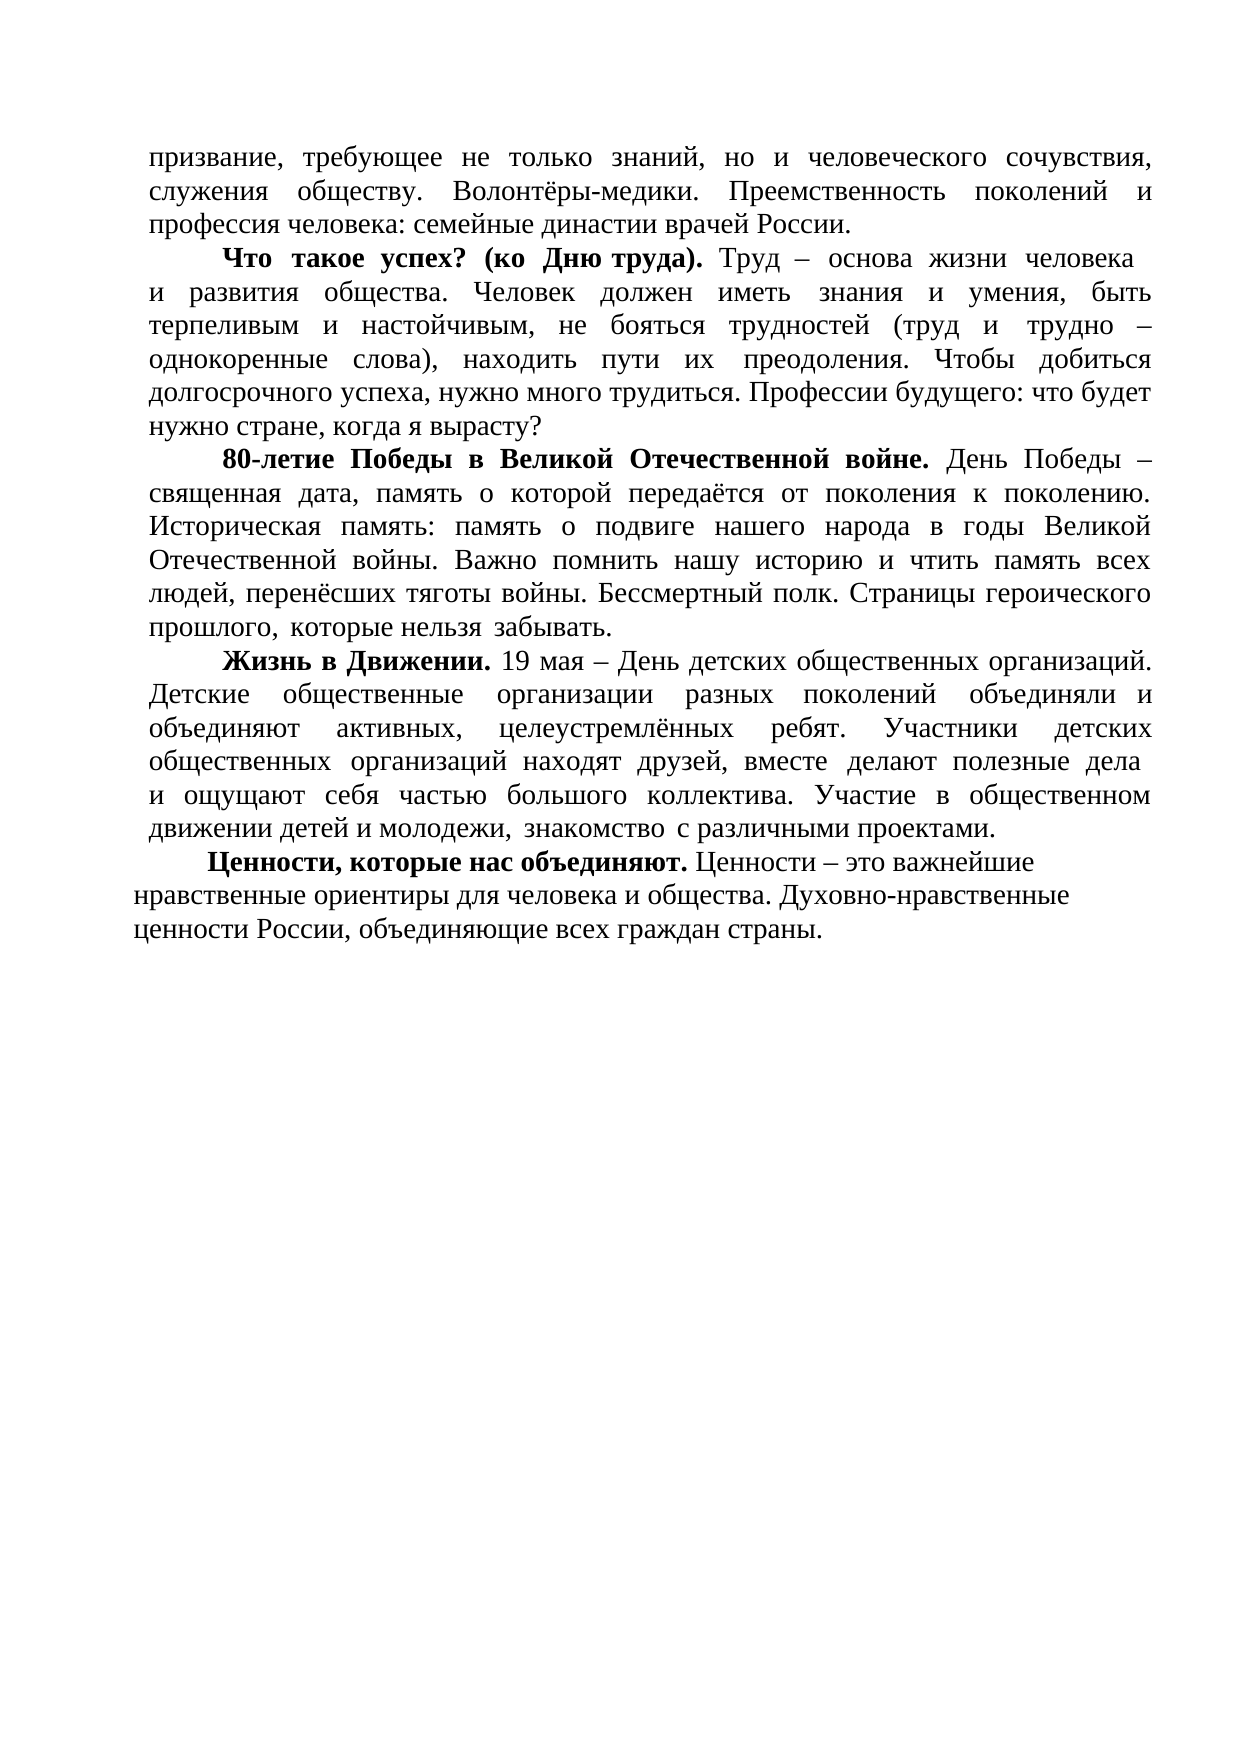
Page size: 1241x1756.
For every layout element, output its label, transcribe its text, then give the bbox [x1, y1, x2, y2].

text 80-летие Победы в Великой Отечественной войне. День Победы – священная дата, память о которой передаётся от поколения к поколению. Историческая память: память о подвиге нашего народа в годы Великой Отечественной войны. Важно помнить нашу историю и чтить память всех людей, перенёсших тяготы войны. Бессмертный полк. Страницы героического прошлого, которые нельзя забывать. [148, 441, 1152, 643]
text Жизнь в Движении. 19 мая – День детских общественных организаций. Детские общественные организации разных поколений объединяли и объединяют активных, целеустремлённых ребят. Участники детских общественных организаций находят друзей, вместе делают полезные дела [148, 643, 1153, 777]
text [148, 139, 1153, 240]
text и развития общества. Человек должен иметь знания и умения, быть терпеливым и настойчивым, не бояться трудностей (труд и трудно – однокоренные слова), находить пути их преодоления. Чтобы добиться долгосрочного успеха, нужно много трудиться. Профессии будущего: что будет нужно стране, когда я вырасту? [148, 274, 1152, 441]
text Ценности, которые нас объединяют. Ценности – это важнейшие нравственные ориентиры для человека и общества. Духовно-нравственные ценности России, объединяющие всех граждан страны. [133, 844, 1167, 944]
text Что такое успех? (ко Дню труда). Труд – основа жизни человека [222, 240, 1167, 274]
text и ощущают себя частью большого коллектива. Участие в общественном движении детей и молодежи, знакомство с различными проектами. [148, 777, 1152, 844]
